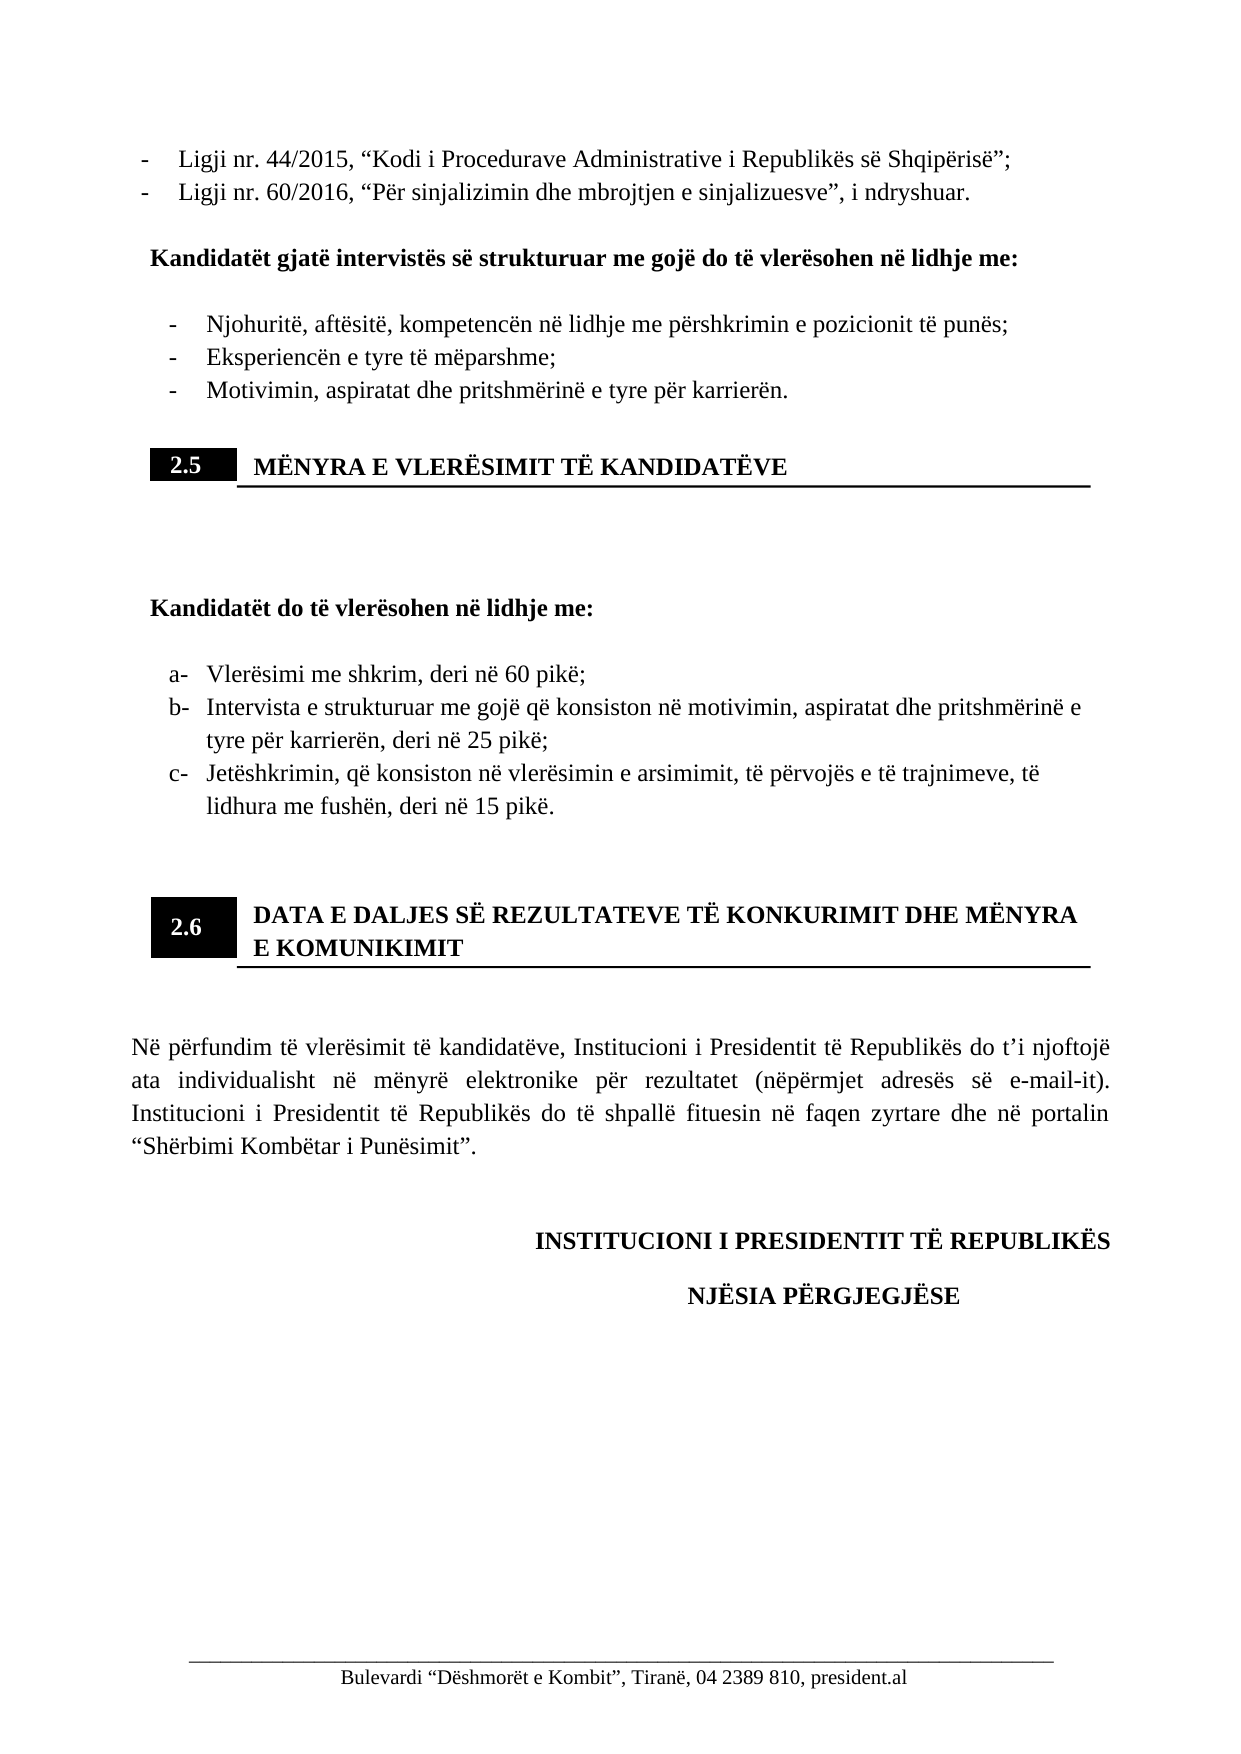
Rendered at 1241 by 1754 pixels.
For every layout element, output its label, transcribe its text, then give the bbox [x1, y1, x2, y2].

list Ligji nr. 44/2015, “Kodi i Procedurave Administrative i Republikës së Shqipërisë”; [141, 144, 1111, 172]
list Motivimin, aspiratat dhe pritshmërinë e tyre për karrierën. [169, 375, 1111, 404]
text INSTITUCIONI I PRESIDENTIT TË REPUBLIKËS [131, 1226, 1111, 1255]
list Intervista e strukturuar me gojë që konsiston në motivimin, aspiratat dhe pritshmërinë e tyre për karrierën, deri në 25 pikë; [169, 692, 1111, 754]
subtitle DATA E DALJES SË REZULTATEVE TË KONKURIMIT DHE MËNYRA E KOMUNIKIMIT [253, 900, 1080, 962]
subtitle MËNYRA E VLERËSIMIT TË KANDIDATËVE [253, 452, 1111, 481]
subtitle Kandidatët gjatë intervistës së strukturuar me gojë do të vlerësohen në lidhje me: [150, 243, 1111, 272]
text Kandidatët do të vlerësohen në lidhje me: [150, 593, 1111, 622]
list Njohuritë, aftësitë, kompetencën në lidhje me përshkrimin e pozicionit të punës; [169, 309, 1111, 338]
text Në përfundim të vlerësimit të kandidatëve, Institucioni i Presidentit të Republikës do t’i njoftojë ata individualisht në mënyrë elektronike për rezultatet (nëpërmjet adresës së e-mail-it). Institucioni i Presidentit të Republikës do të shpallë fituesin në faqen zyrtare dhe në portalin “Shërbimi Kombëtar i Punësimit”. [131, 1032, 1111, 1160]
list Eksperiencën e tyre të mëparshme; [169, 342, 1111, 371]
list Vlerësimi me shkrim, deri në 60 pikë; [169, 659, 1111, 688]
list Jetëshkrimin, që konsiston në vlerësimin e arsimimit, të përvojës e të trajnimeve, të lidhura me fushën, deri në 15 pikë. [169, 758, 1111, 820]
text NJËSIA PËRGJEGJËSE [131, 1281, 1111, 1310]
list Ligji nr. 60/2016, “Për sinjalizimin dhe mbrojtjen e sinjalizuesve”, i ndryshuar. [141, 177, 1111, 206]
